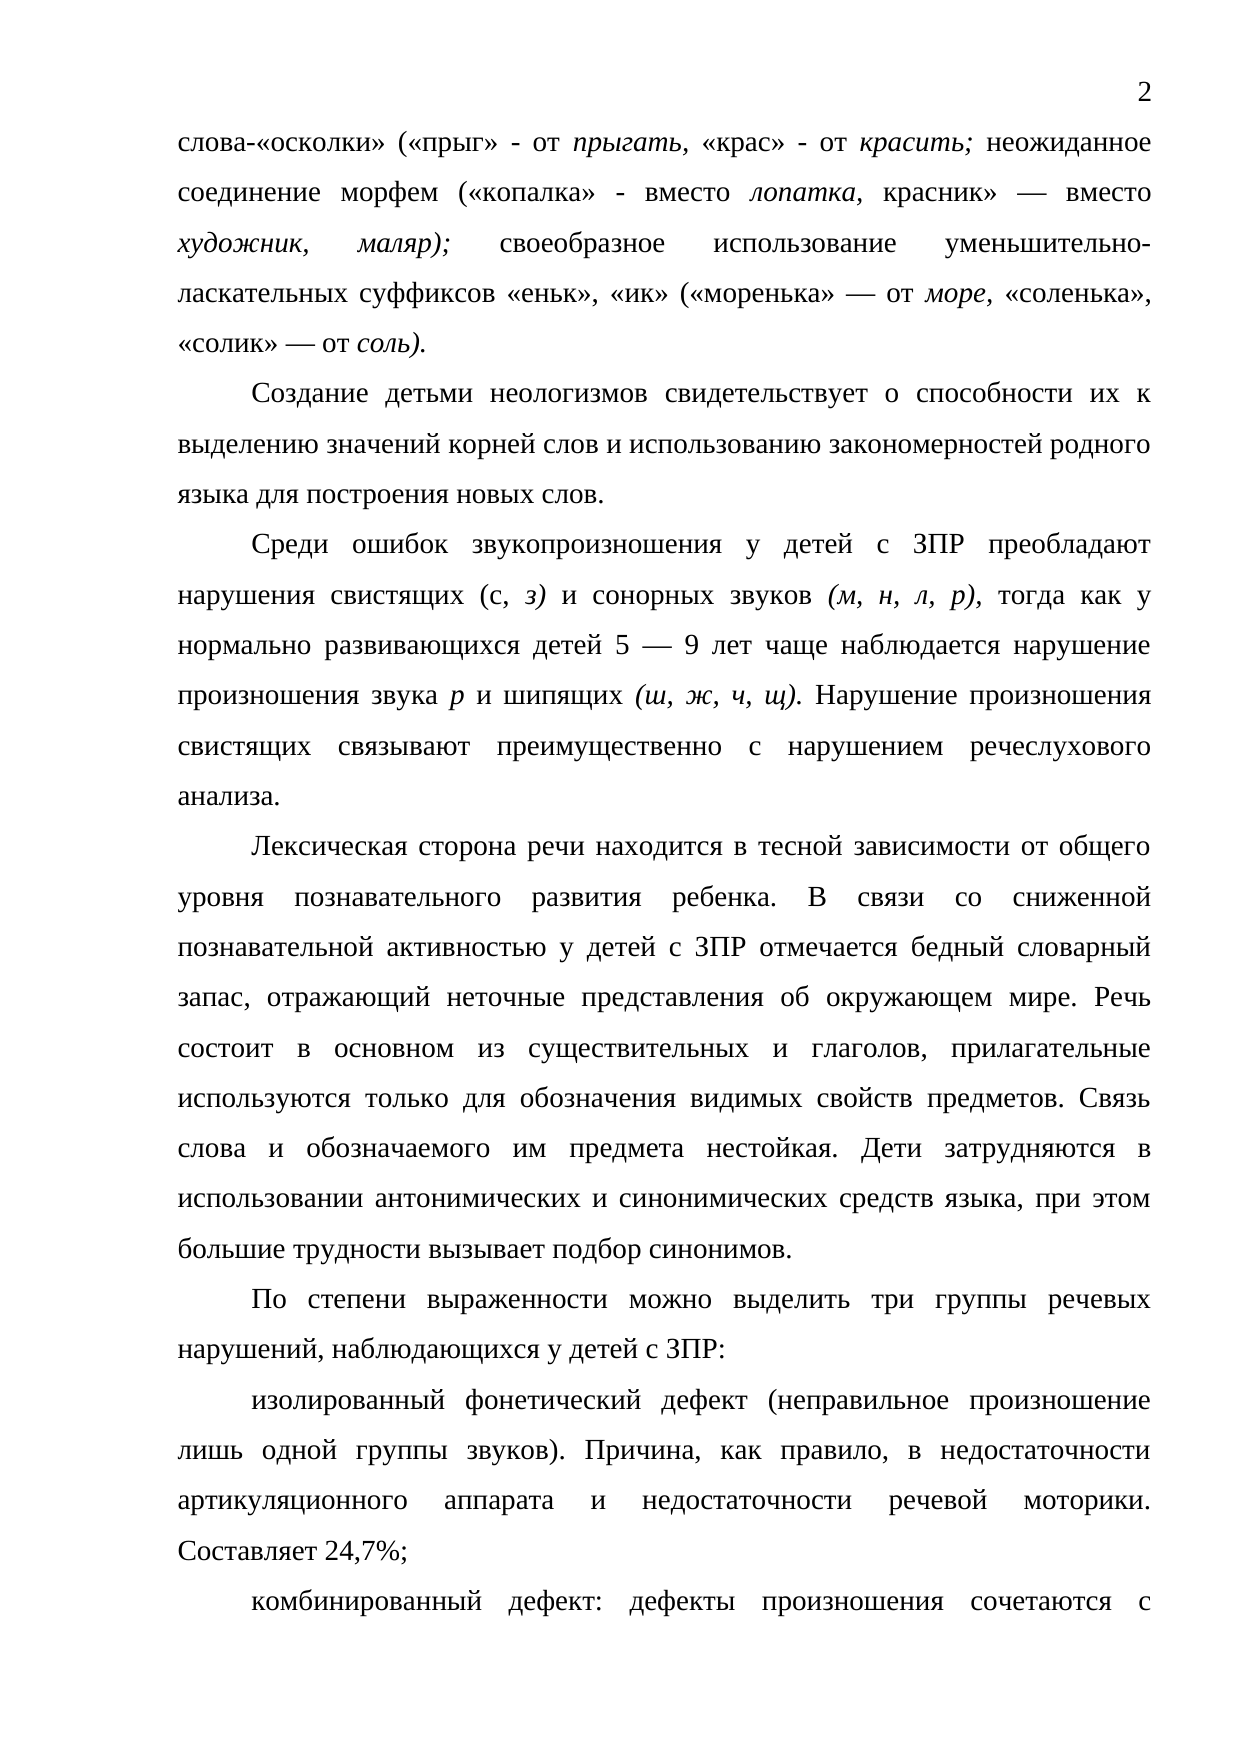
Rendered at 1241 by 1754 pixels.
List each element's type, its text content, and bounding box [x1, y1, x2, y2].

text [177, 124, 1152, 359]
text Создание детьми неологизмов свидетельствует о способности их к выделению значений корней слов и использованию закономерностей родного языка для построения новых слов. [177, 376, 1152, 510]
text По степени выраженности можно выделить три группы речевых нарушений, наблюдающихся у детей с ЗПР: [177, 1281, 1152, 1365]
text Лексическая сторона речи находится в тесной зависимости от общего уровня познавательного развития ребенка. В связи со сниженной познавательной активностью у детей с ЗПР отмечается бедный словарный запас, отражающий неточные представления об окружающем мире. Речь состоит в основном из существительных и глаголов, прилагательные используются только для обозначения видимых свойств предметов. Связь слова и обозначаемого им предмета нестойкая. Дети затрудняются в использовании антонимических и синонимических средств языка, при этом большие трудности вызывает подбор синонимов. [177, 828, 1152, 1264]
text Среди ошибок звукопроизношения у детей с ЗПР преобладают нарушения свистящих (с, з) и сонорных звуков (м, н, л, р), тогда как у нормально развивающихся детей 5 — 9 лет чаще наблюдается нарушение произношения звука р и шипящих (ш, ж, ч, щ). Нарушение произношения свистящих связывают преимущественно с нарушением речеслухового анализа. [177, 527, 1152, 812]
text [177, 1583, 1152, 1617]
text изолированный фонетический дефект (неправильное произношение лишь одной группы звуков). Причина, как правило, в недостаточности артикуляционного аппарата и недостаточности речевой моторики. Составляет 24,7%; [177, 1382, 1152, 1566]
